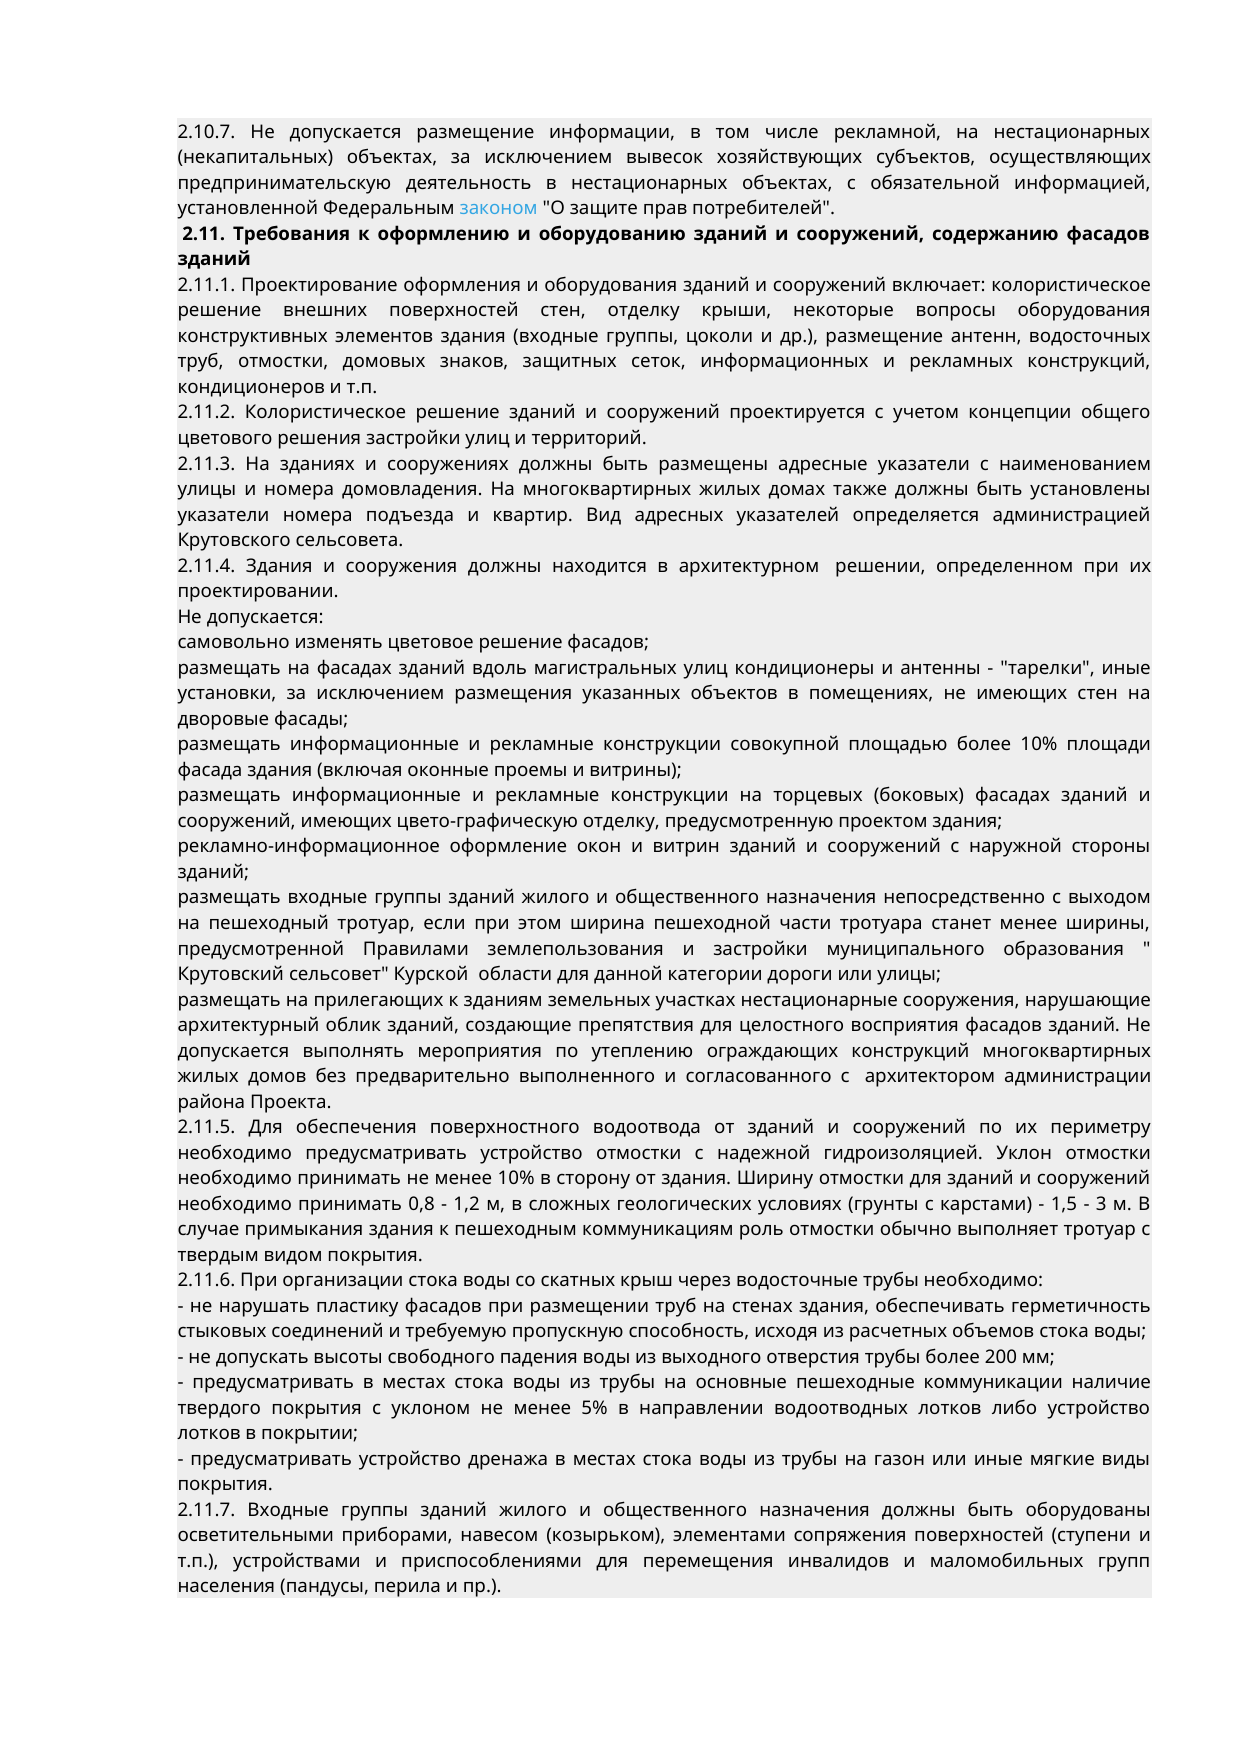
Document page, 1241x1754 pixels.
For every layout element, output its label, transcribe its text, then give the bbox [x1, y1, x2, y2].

text 2.11.3. На зданиях и сооружениях должны быть размещены адресные указатели с наименованием улицы и номера домовладения. На многоквартирных жилых домах также должны быть установлены указатели номера подъезда и квартир. Вид адресных указателей определяется администрацией Крутовского сельсовета. [177, 450, 1152, 552]
text размещать на прилегающих к зданиям земельных участках нестационарные сооружения, нарушающие архитектурный облик зданий, создающие препятствия для целостного восприятия фасадов зданий. Не допускается выполнять мероприятия по утеплению ограждающих конструкций многоквартирных жилых домов без предварительно выполненного и согласованного с архитектором администрации района Проекта. [177, 986, 1152, 1113]
text 2.11. Требования к оформлению и оборудованию зданий и сооружений, содержанию фасадов зданий [177, 220, 1152, 271]
text размещать информационные и рекламные конструкции на торцевых (боковых) фасадах зданий и сооружений, имеющих цвето-графическую отделку, предусмотренную проектом здания; [177, 782, 1152, 833]
text Не допускается: [177, 603, 1152, 628]
text 2.11.6. При организации стока воды со скатных крыш через водосточные трубы необходимо: [177, 1267, 1152, 1292]
text размещать на фасадах зданий вдоль магистральных улиц кондиционеры и антенны - "тарелки", иные установки, за исключением размещения указанных объектов в помещениях, не имеющих стен на дворовые фасады; [177, 654, 1152, 731]
text 2.11.1. Проектирование оформления и оборудования зданий и сооружений включает: колористическое решение внешних поверхностей стен, отделку крыши, некоторые вопросы оборудования конструктивных элементов здания (входные группы, цоколи и др.), размещение антенн, водосточных труб, отмостки, домовых знаков, защитных сеток, информационных и рекламных конструкций, кондиционеров и т.п. [177, 271, 1152, 399]
text самовольно изменять цветовое решение фасадов; [177, 628, 1152, 654]
text 2.11.4. Здания и сооружения должны находится в архитектурном решении, определенном при их проектировании. [177, 552, 1152, 603]
text - предусматривать в местах стока воды из трубы на основные пешеходные коммуникации наличие твердого покрытия с уклоном не менее 5% в направлении водоотводных лотков либо устройство лотков в покрытии; [177, 1369, 1152, 1445]
text - не нарушать пластику фасадов при размещении труб на стенах здания, обеспечивать герметичность стыковых соединений и требуемую пропускную способность, исходя из расчетных объемов стока воды; [177, 1292, 1152, 1343]
text - не допускать высоты свободного падения воды из выходного отверстия трубы более 200 мм; [177, 1343, 1152, 1369]
text 2.11.5. Для обеспечения поверхностного водоотвода от зданий и сооружений по их периметру необходимо предусматривать устройство отмостки с надежной гидроизоляцией. Уклон отмостки необходимо принимать не менее 10% в сторону от здания. Ширину отмостки для зданий и сооружений необходимо принимать 0,8 - 1,2 м, в сложных геологических условиях (грунты с карстами) - 1,5 - 3 м. В случае примыкания здания к пешеходным коммуникациям роль отмостки обычно выполняет тротуар с твердым видом покрытия. [177, 1113, 1152, 1267]
text размещать входные группы зданий жилого и общественного назначения непосредственно с выходом на пешеходный тротуар, если при этом ширина пешеходной части тротуара станет менее ширины, предусмотренной Правилами землепользования и застройки муниципального образования " Крутовский сельсовет" Курской области для данной категории дороги или улицы; [177, 884, 1152, 986]
text 2.11.2. Колористическое решение зданий и сооружений проектируется с учетом концепции общего цветового решения застройки улиц и территорий. [177, 399, 1152, 450]
text размещать информационные и рекламные конструкции совокупной площадью более 10% площади фасада здания (включая оконные проемы и витрины); [177, 731, 1152, 782]
text 2.11.7. Входные группы зданий жилого и общественного назначения должны быть оборудованы осветительными приборами, навесом (козырьком), элементами сопряжения поверхностей (ступени и т.п.), устройствами и приспособлениями для перемещения инвалидов и маломобильных групп населения (пандусы, перила и пр.). [177, 1496, 1152, 1598]
text 2.10.7. Не допускается размещение информации, в том числе рекламной, на нестационарных (некапитальных) объектах, за исключением вывесок хозяйствующих субъектов, осуществляющих предпринимательскую деятельность в нестационарных объектах, с обязательной информацией, установленной Федеральным законом "О защите прав потребителей". [177, 118, 1152, 220]
text рекламно-информационное оформление окон и витрин зданий и сооружений с наружной стороны зданий; [177, 833, 1152, 884]
text - предусматривать устройство дренажа в местах стока воды из трубы на газон или иные мягкие виды покрытия. [177, 1445, 1152, 1496]
